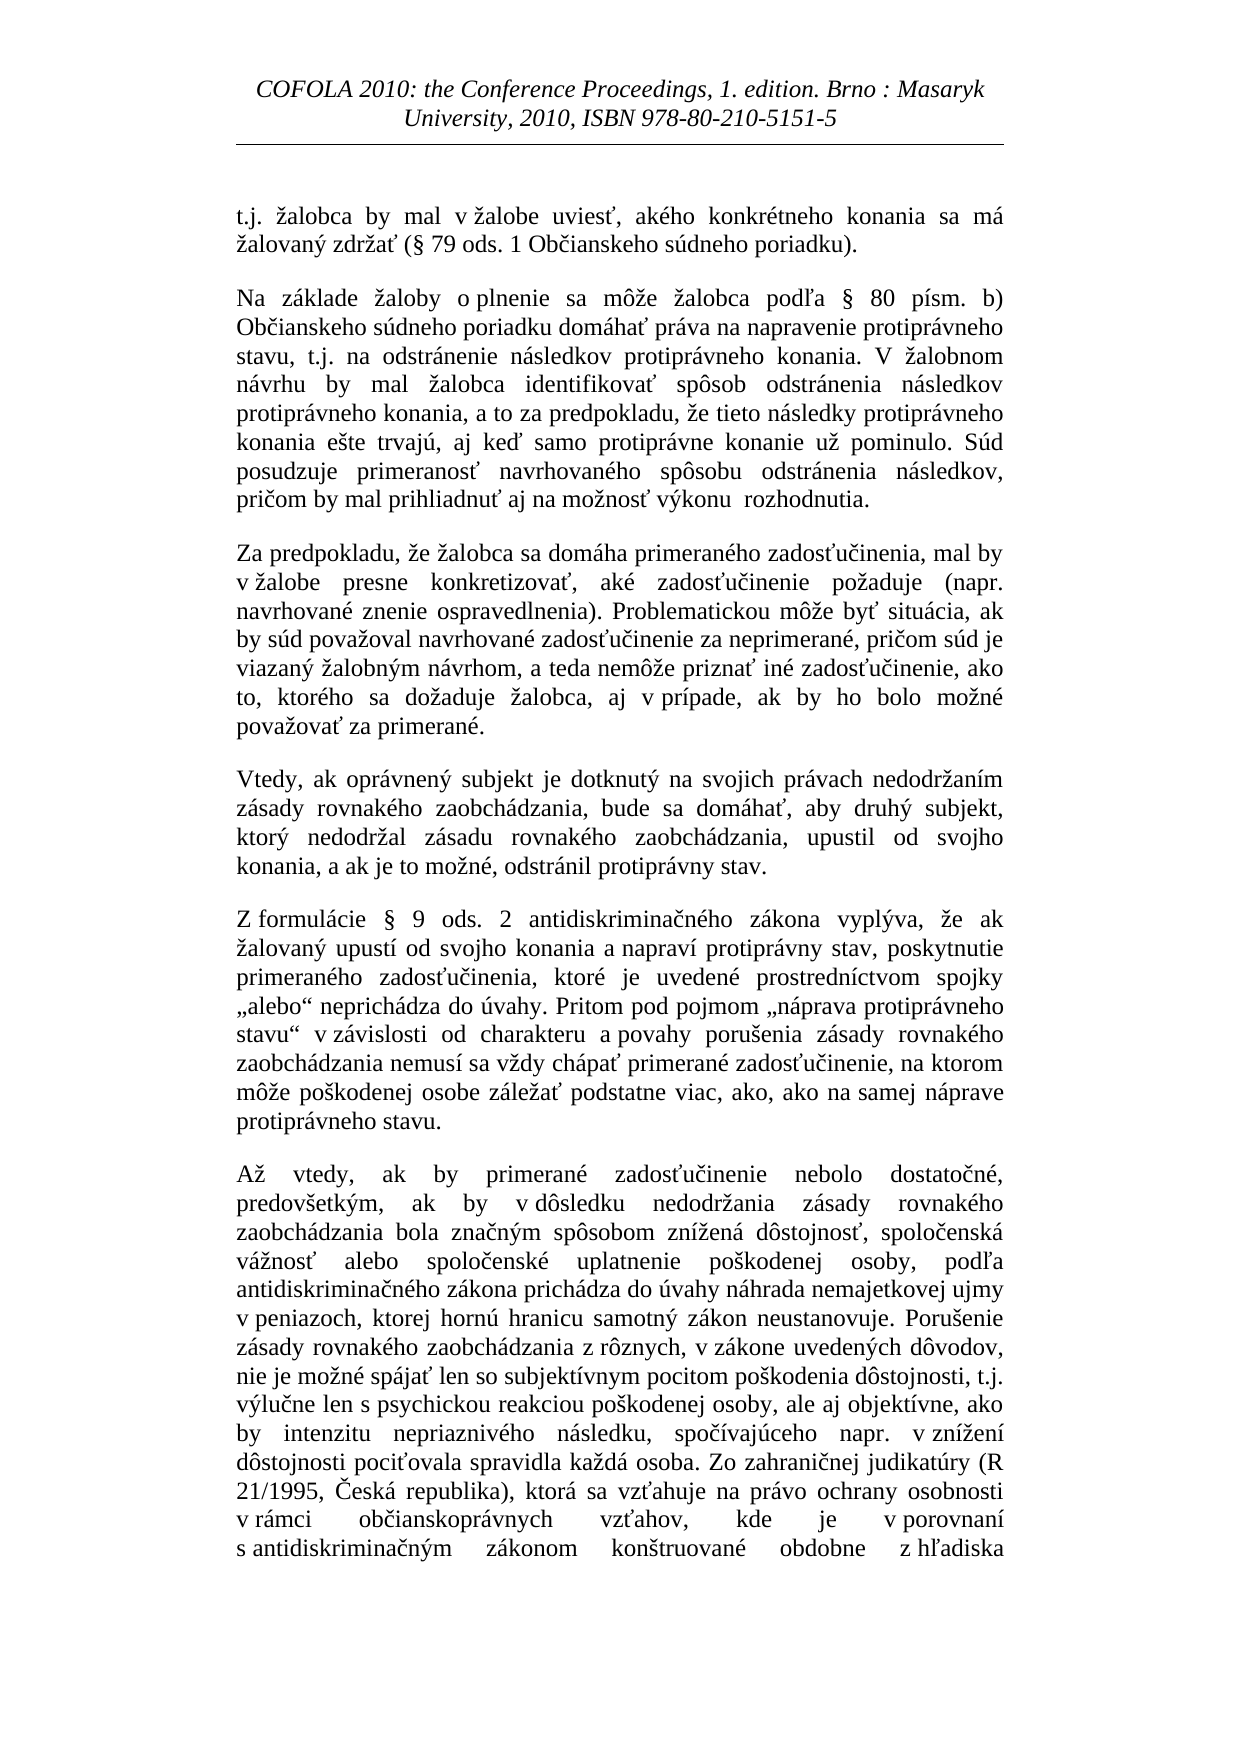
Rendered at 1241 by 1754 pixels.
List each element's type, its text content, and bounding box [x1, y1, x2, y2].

text Vtedy, ak oprávnený subjekt je dotknutý na svojich právach nedodržaním zásady rovnakého zaobchádzania, bude sa domáhať, aby druhý subjekt, ktorý nedodržal zásadu rovnakého zaobchádzania, upustil od svojho konania, a ak je to možné, odstránil protiprávny stav. [236, 764, 1004, 879]
text Na základe žaloby o plnenie sa môže žalobca podľa § 80 písm. b) Občianskeho súdneho poriadku domáhať práva na napravenie protiprávneho stavu, t.j. na odstránenie následkov protiprávneho konania. V žalobnom návrhu by mal žalobca identifikovať spôsob odstránenia následkov protiprávneho konania, a to za predpokladu, že tieto následky protiprávneho konania ešte trvajú, aj keď samo protiprávne konanie už pominulo. Súd posudzuje primeranosť navrhovaného spôsobu odstránenia následkov, pričom by mal prihliadnuť aj na možnosť výkonu rozhodnutia. [236, 283, 1004, 513]
text Za predpokladu, že žalobca sa domáha primeraného zadosťučinenia, mal by v žalobe presne konkretizovať, aké zadosťučinenie požaduje (napr. navrhované znenie ospravedlnenia). Problematickou môže byť situácia, ak by súd považoval navrhované zadosťučinenie za neprimerané, pričom súd je viazaný žalobným návrhom, a teda nemôže priznať iné zadosťučinenie, ako to, ktorého sa dožaduje žalobca, aj v prípade, ak by ho bolo možné považovať za primerané. [236, 538, 1004, 739]
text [236, 201, 1004, 258]
text Z formulácie § 9 ods. 2 antidiskriminačného zákona vyplýva, že ak žalovaný upustí od svojho konania a napraví protiprávny stav, poskytnutie primeraného zadosťučinenia, ktoré je uvedené prostredníctvom spojky „alebo“ neprichádza do úvahy. Pritom pod pojmom „náprava protiprávneho stavu“ v závislosti od charakteru a povahy porušenia zásady rovnakého zaobchádzania nemusí sa vždy chápať primerané zadosťučinenie, na ktorom môže poškodenej osobe záležať podstatne viac, ako, ako na samej náprave protiprávneho stavu. [236, 904, 1004, 1134]
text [236, 1159, 1004, 1562]
